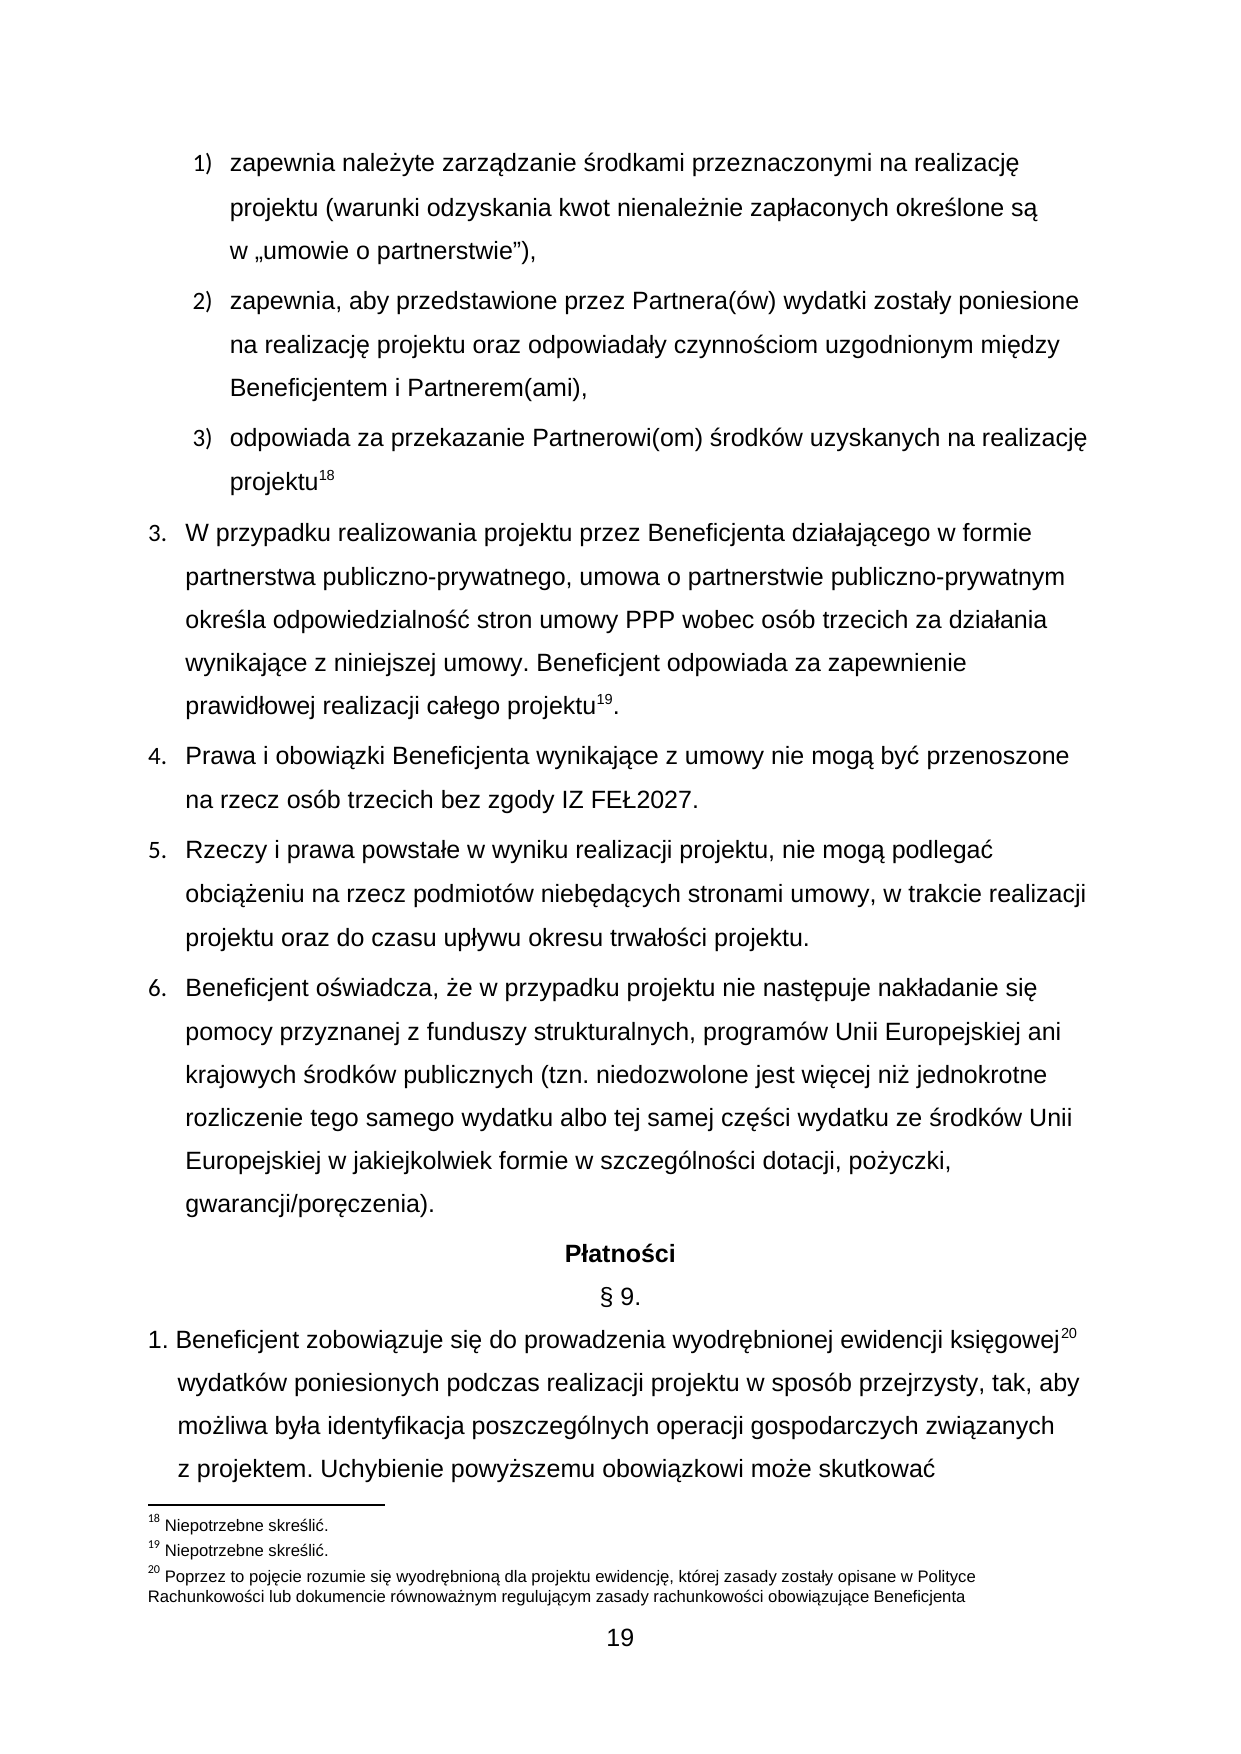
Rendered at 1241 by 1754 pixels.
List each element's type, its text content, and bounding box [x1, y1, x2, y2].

list odpowiada za przekazanie Partnerowi(om) środków uzyskanych na realizację projektu [192, 422, 1093, 496]
list Rzeczy i prawa powstałe w wyniku realizacji projektu, nie mogą podlegać obciążeniu na rzecz podmiotów niebędących stronami umowy, w trakcie realizacji projektu oraz do czasu upływu okresu trwałości projektu. [148, 834, 1093, 951]
list Płatności [148, 1239, 1093, 1267]
text § 9. [148, 1282, 1093, 1311]
list W przypadku realizowania projektu przez Beneficjenta działającego w formie partnerstwa publiczno-prywatnego, umowa o partnerstwie publiczno-prywatnym określa odpowiedzialność stron umowy PPP wobec osób trzecich za działania wynikające z niniejszej umowy. Beneficjent odpowiada za zapewnienie prawidłowej realizacji całego projektu. [148, 517, 1093, 720]
list Prawa i obowiązki Beneficjenta wynikające z umowy nie mogą być przenoszone na rzecz osób trzecich bez zgody IZ FEŁ2027. [148, 740, 1093, 814]
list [148, 1325, 1093, 1483]
list zapewnia, aby przedstawione przez Partnera(ów) wydatki zostały poniesione na realizację projektu oraz odpowiadały czynnościom uzgodnionym między Beneficjentem i Partnerem(ami), [192, 285, 1093, 402]
list zapewnia należyte zarządzanie środkami przeznaczonymi na realizację projektu (warunki odzyskania kwot nienależnie zapłaconych określone są w „umowie o partnerstwie”), [192, 148, 1093, 264]
list Beneficjent oświadcza, że w przypadku projektu nie następuje nakładanie się pomocy przyznanej z funduszy strukturalnych, programów Unii Europejskiej ani krajowych środków publicznych (tzn. niedozwolone jest więcej niż jednokrotne rozliczenie tego samego wydatku albo tej samej części wydatku ze środków Unii Europejskiej w jakiejkolwiek formie w szczególności dotacji, pożyczki, gwarancji/poręczenia). [148, 972, 1093, 1218]
